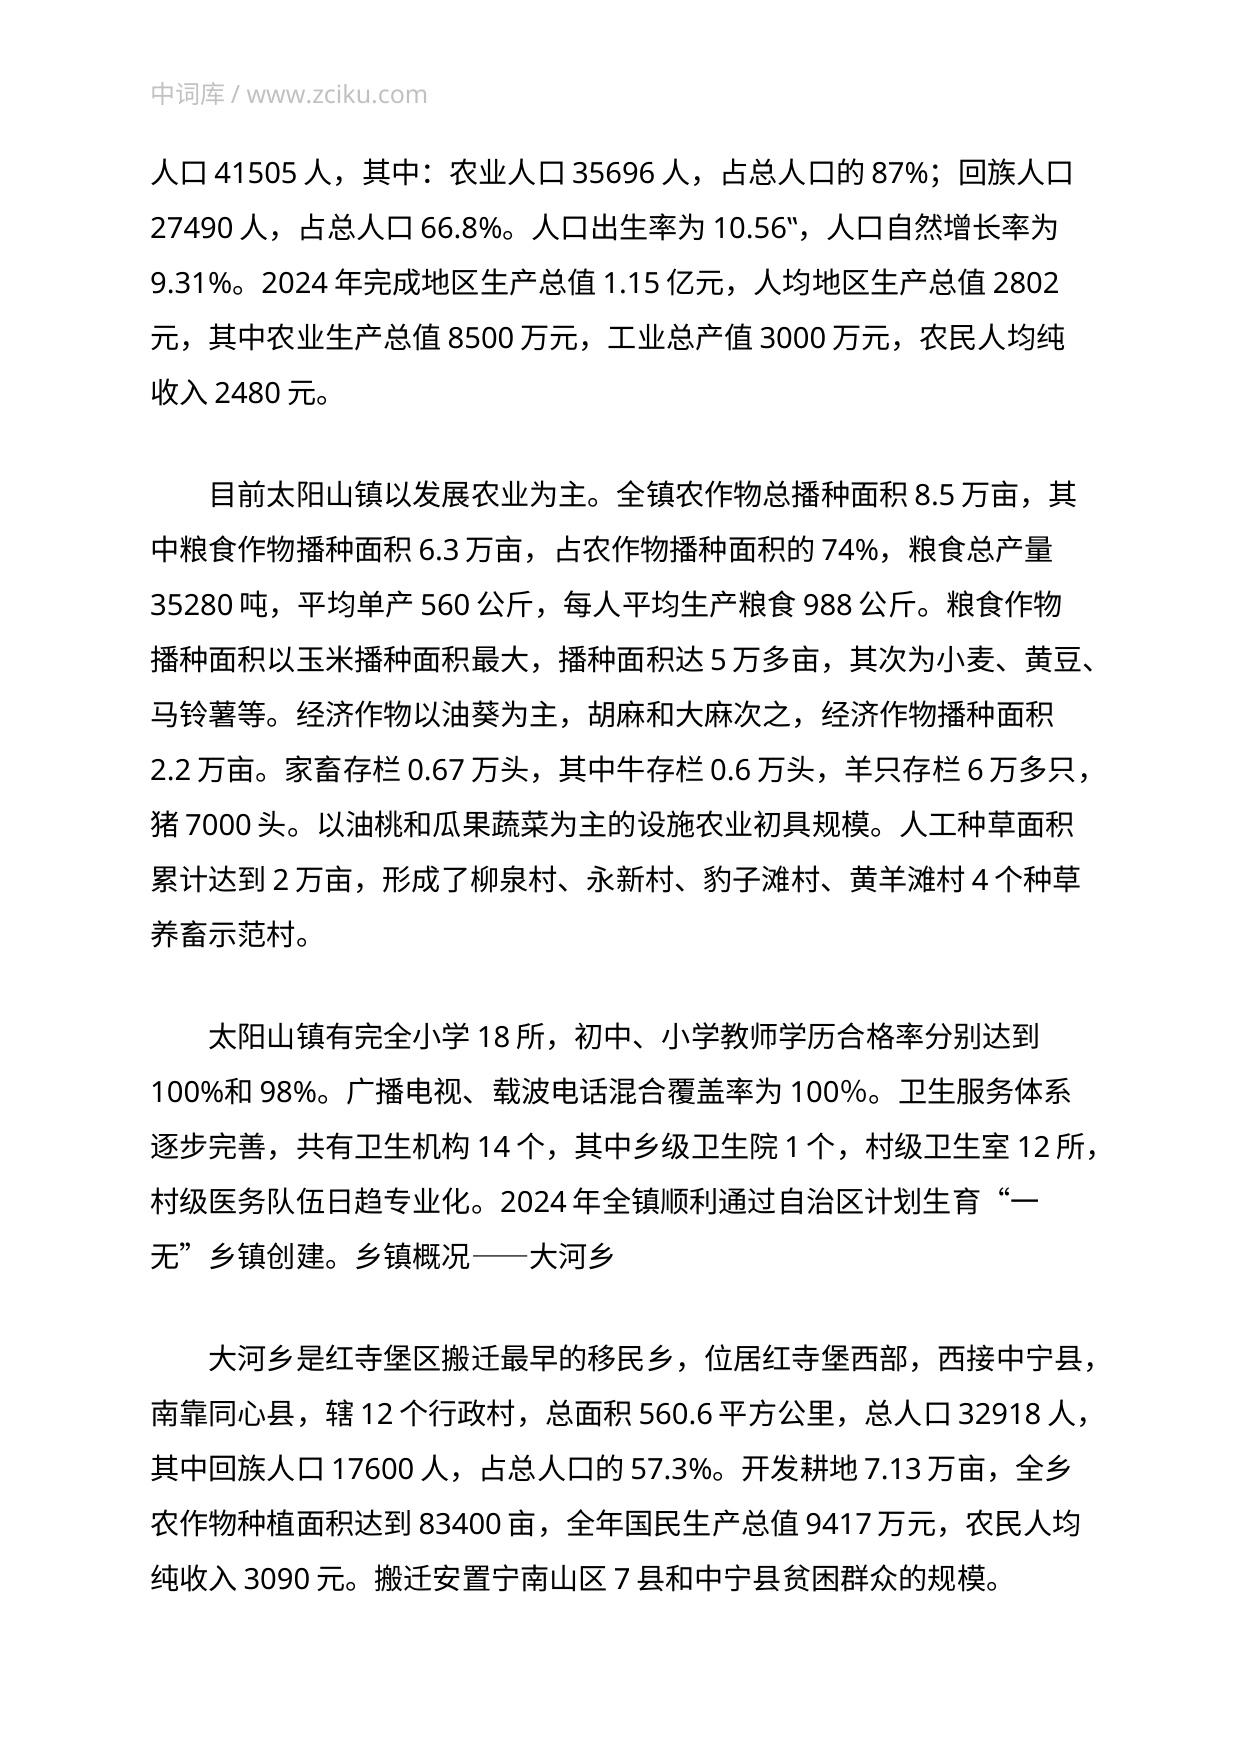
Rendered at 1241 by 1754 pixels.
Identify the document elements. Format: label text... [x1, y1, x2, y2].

text 太阳山镇有完全小学18所，初中、小学教师学历合格率分别达到100%和98%。广播电视、载波电话混合覆盖率为100％。卫生服务体系逐步完善，共有卫生机构14个，其中乡级卫生院1个，村级卫生室12所，村级医务队伍日趋专业化。2024年全镇顺利通过自治区计划生育“一无”乡镇创建。乡镇概况——大河乡 [150, 1014, 1090, 1276]
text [150, 150, 1090, 412]
text 大河乡是红寺堡区搬迁最早的移民乡，位居红寺堡西部，西接中宁县，南靠同心县，辖12个行政村，总面积560.6平方公里，总人口32918人，其中回族人口17600人，占总人口的57.3%。开发耕地7.13万亩，全乡农作物种植面积达到83400亩，全年国民生产总值9417万元，农民人均纯收入3090元。搬迁安置宁南山区7县和中宁县贫困群众的规模。 [150, 1335, 1090, 1598]
text 目前太阳山镇以发展农业为主。全镇农作物总播种面积8.5万亩，其中粮食作物播种面积6.3万亩，占农作物播种面积的74%，粮食总产量35280吨，平均单产560公斤，每人平均生产粮食988公斤。粮食作物播种面积以玉米播种面积最大，播种面积达5万多亩，其次为小麦、黄豆、马铃薯等。经济作物以油葵为主，胡麻和大麻次之，经济作物播种面积2.2万亩。家畜存栏0.67万头，其中牛存栏0.6万头，羊只存栏6万多只，猪7000头。以油桃和瓜果蔬菜为主的设施农业初具规模。人工种草面积累计达到2万亩，形成了柳泉村、永新村、豹子滩村、黄羊滩村4个种草养畜示范村。 [150, 472, 1090, 954]
